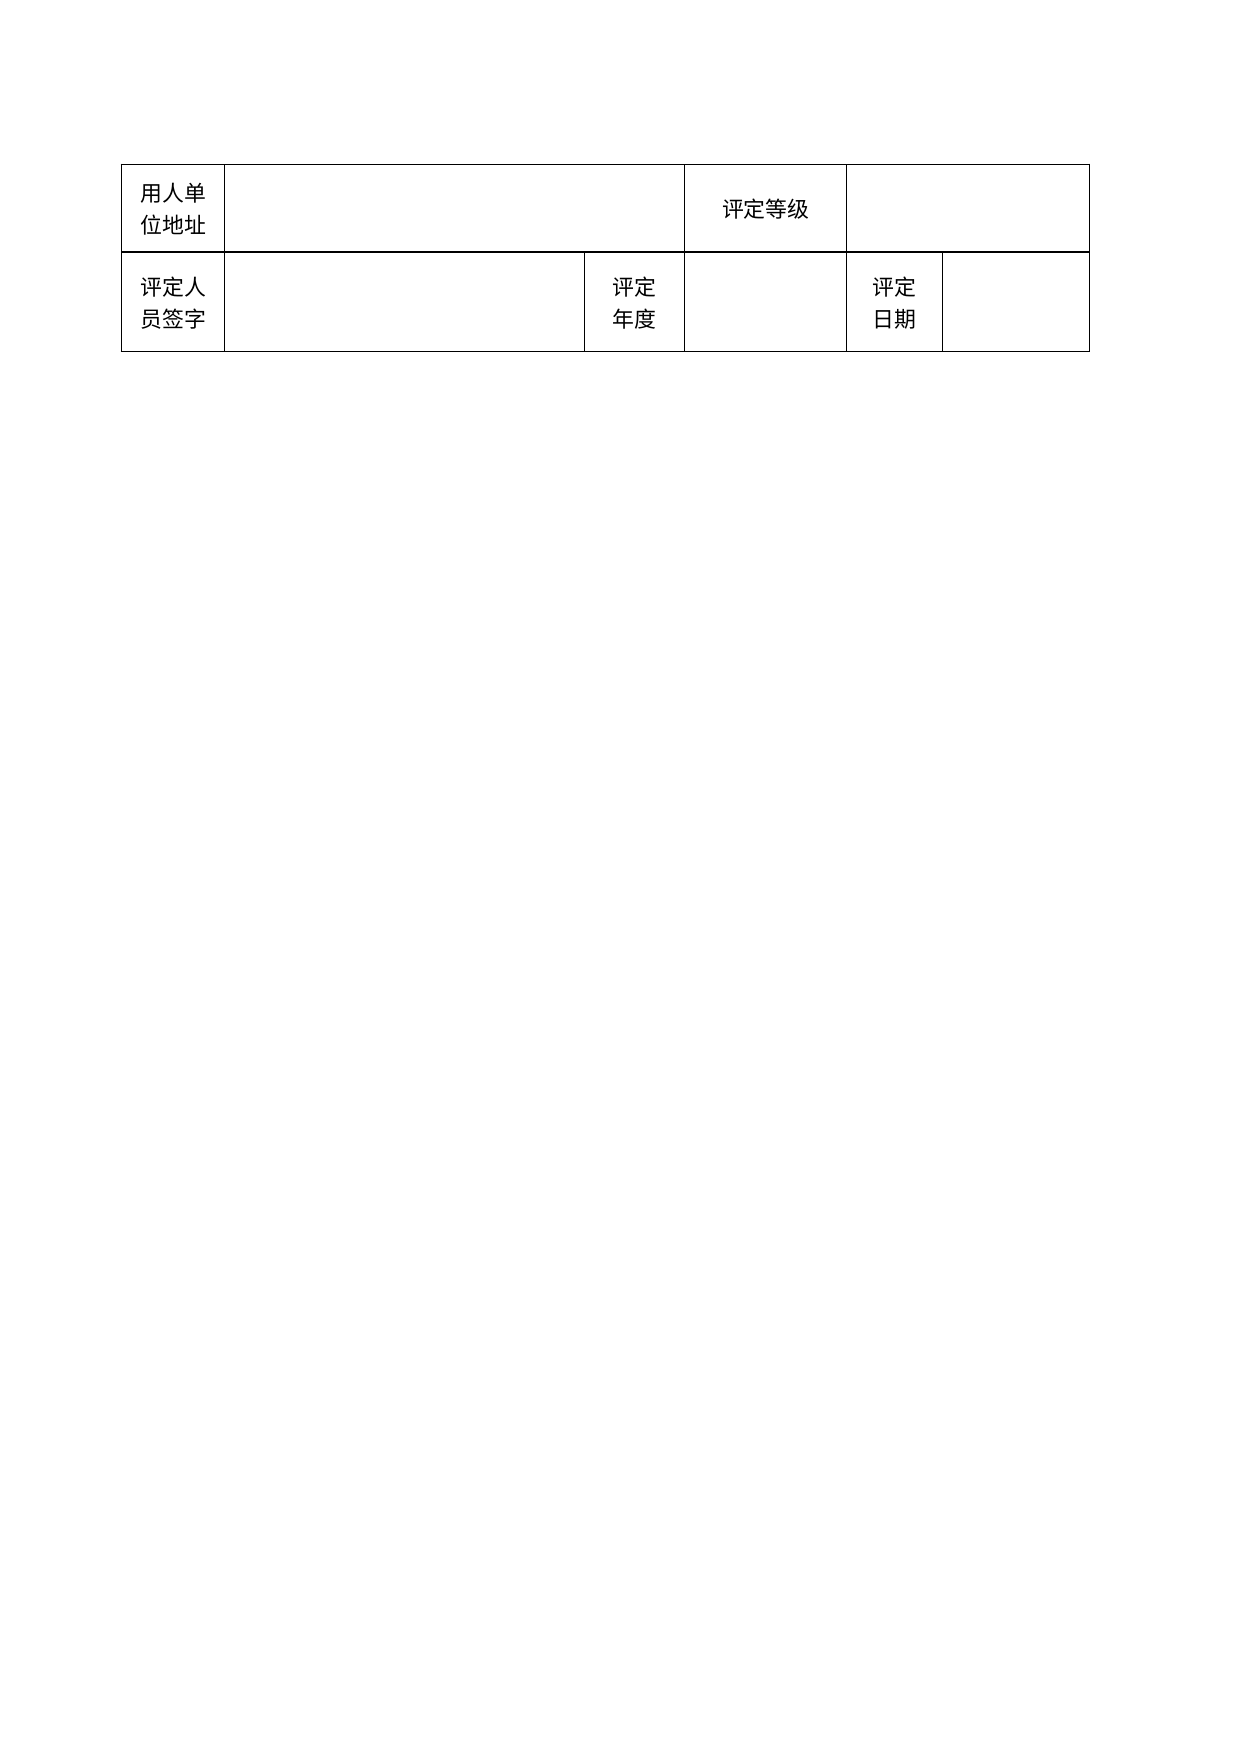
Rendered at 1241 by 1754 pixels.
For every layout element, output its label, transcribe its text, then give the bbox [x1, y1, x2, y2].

table_cell 评定人 员签字 [122, 253, 224, 351]
table_cell [943, 253, 1089, 351]
table_cell 用人单位地址 [122, 165, 224, 251]
table_cell [225, 253, 584, 351]
table_cell [685, 253, 846, 351]
table_cell 评定 年度 [585, 253, 684, 351]
table_cell 评定 日期 [847, 253, 942, 351]
table_cell [225, 165, 684, 251]
table_cell 评定等级 [685, 165, 846, 251]
table_cell [847, 165, 1089, 251]
